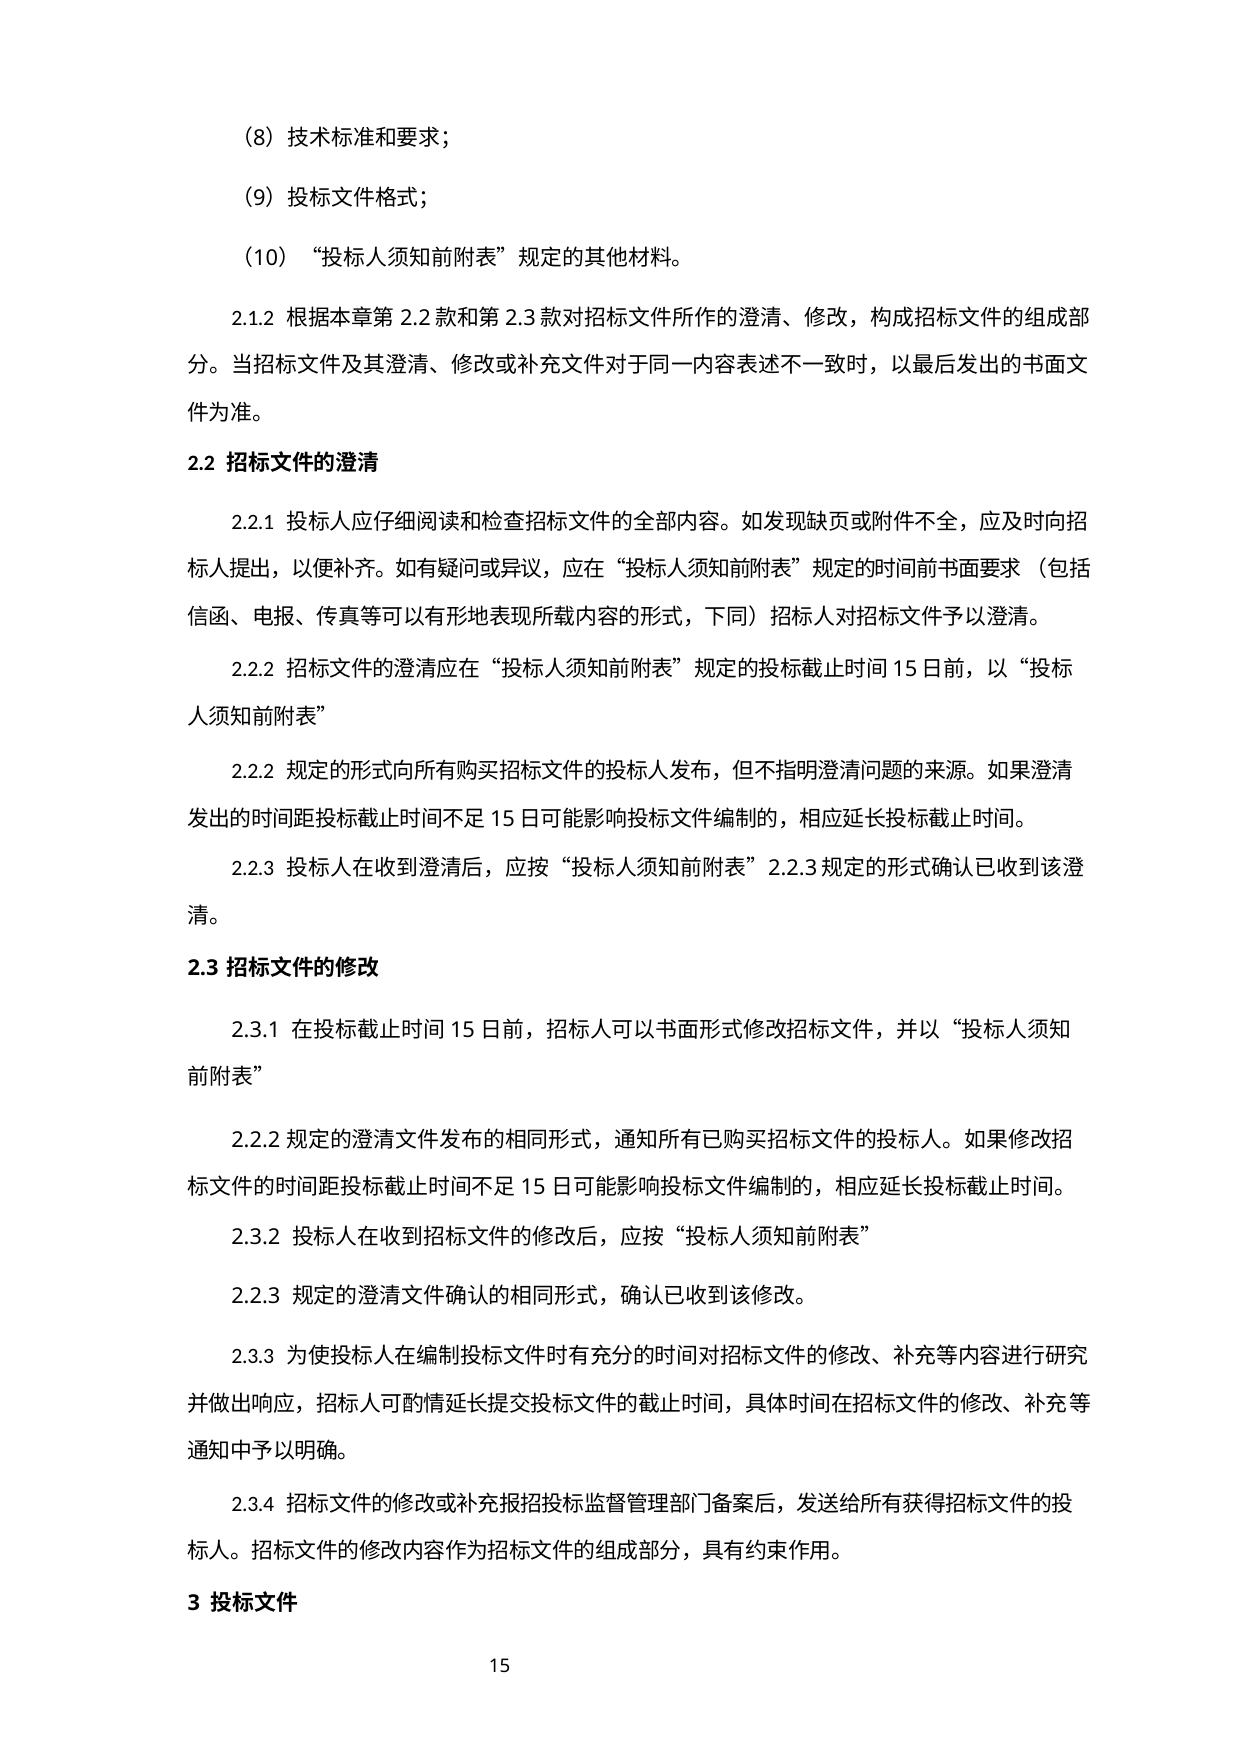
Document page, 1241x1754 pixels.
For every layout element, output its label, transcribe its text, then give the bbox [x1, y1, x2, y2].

text 2.3.2 投标人在收到招标文件的修改后，应按“投标人须知前附表” [231, 1219, 1105, 1251]
list 投标人在收到澄清后，应按“投标人须知前附表”2.2.3规定的形式确认已收到该澄清。 [187, 850, 1091, 929]
text 2.2.2 规定的澄清文件发布的相同形式，通知所有已购买招标文件的投标人。如果修改招标文件的时间距投标截止时间不足 15 日可能影响投标文件编制的，相应延长投标截止时间。 [187, 1122, 1091, 1201]
subtitle 招标文件的修改 [187, 952, 1105, 982]
text （9）投标文件格式； [231, 180, 1105, 211]
list 根据本章第 2.2款和第 2.3款对招标文件所作的澄清、修改，构成招标文件的组成部分。当招标文件及其澄清、修改或补充文件对于同一内容表述不一致时，以最后发出的书面文件为准。 [187, 299, 1091, 426]
text （8）技术标准和要求； [231, 120, 1105, 152]
subtitle 招标文件的澄清 [187, 447, 1105, 477]
text 2.2.3 规定的澄清文件确认的相同形式，确认已收到该修改。 [231, 1278, 1105, 1310]
subtitle 投标文件 [187, 1587, 1105, 1617]
list 招标文件的澄清应在“投标人须知前附表”规定的投标截止时间 15日前，以“投标人须知前附表” [187, 651, 1091, 731]
text 2.3.1 在投标截止时间 15 日前，招标人可以书面形式修改招标文件，并以“投标人须知前附表” [187, 1012, 1091, 1091]
list 为使投标人在编制投标文件时有充分的时间对招标文件的修改、补充等内容进行研究并做出响应，招标人可酌情延长提交投标文件的截止时间，具体时间在招标文件的修改、补充等通知中予以明确。 [187, 1338, 1091, 1465]
list 招标文件的修改或补充报招投标监督管理部门备案后，发送给所有获得招标文件的投标人。招标文件的修改内容作为招标文件的组成部分，具有约束作用。 [187, 1486, 1091, 1565]
list 规定的形式向所有购买招标文件的投标人发布，但不指明澄清问题的来源。如果澄清发出的时间距投标截止时间不足 15日可能影响投标文件编制的，相应延长投标截止时间。 [187, 753, 1091, 832]
list 投标人应仔细阅读和检查招标文件的全部内容。如发现缺页或附件不全，应及时向招标人提出，以便补齐。如有疑问或异议，应在“投标人须知前附表”规定的时间前书面要求（包括信函、电报、传真等可以有形地表现所载内容的形式，下同）招标人对招标文件予以澄清。 [187, 504, 1091, 631]
text （10）“投标人须知前附表”规定的其他材料。 [231, 239, 1105, 271]
